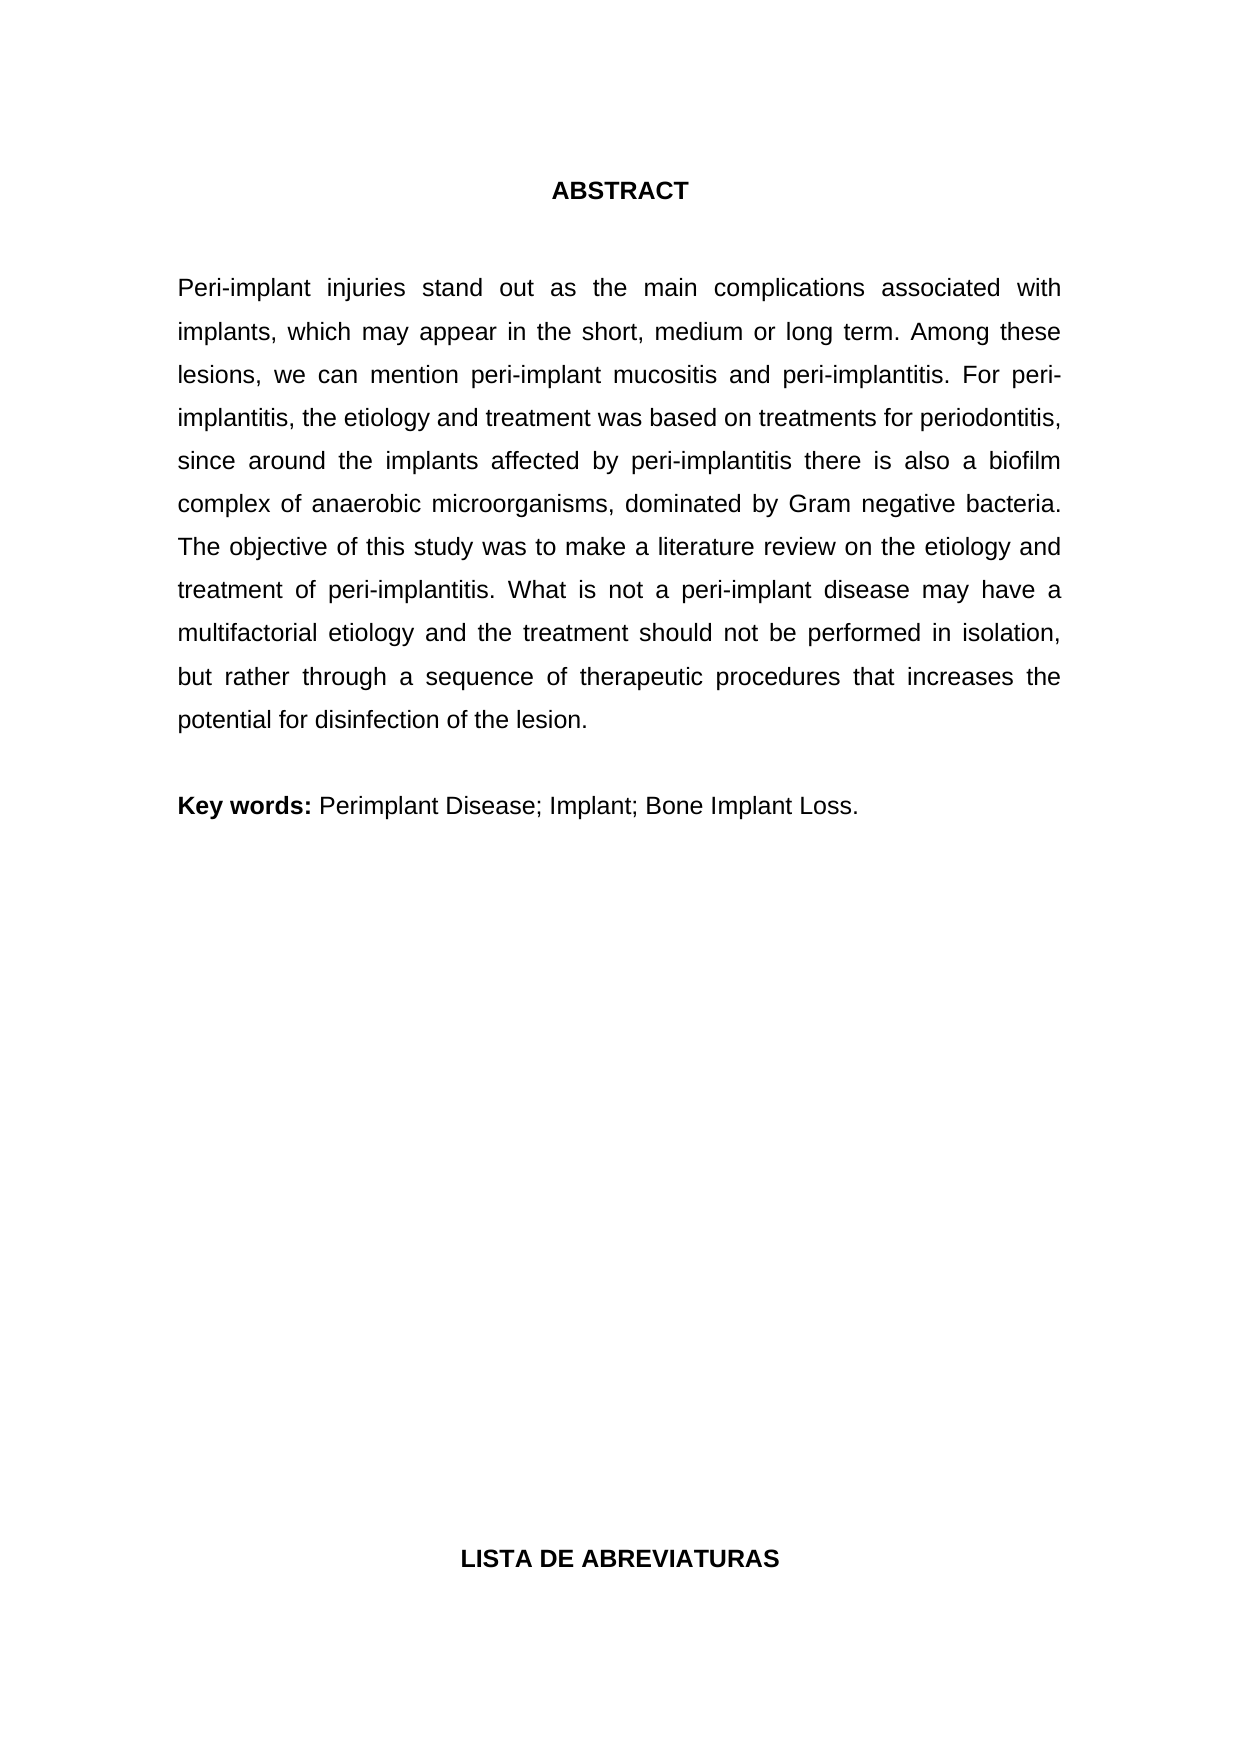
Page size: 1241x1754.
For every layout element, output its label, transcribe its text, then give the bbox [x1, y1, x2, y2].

text Key words: Perimplant Disease; Implant; Bone Implant Loss. [177, 748, 1063, 819]
text ABSTRACT [177, 176, 1063, 205]
text Peri-implant injuries stand out as the main complications associated with implants, which may appear in the short, medium or long term. Among these lesions, we can mention peri-implant mucositis and peri-implantitis. For peri-implantitis, the etiology and treatment was based on treatments for periodontitis, since around the implants affected by peri-implantitis there is also a biofilm complex of anaerobic microorganisms, dominated by Gram negative bacteria. The objective of this study was to make a literature review on the etiology and treatment of peri-implantitis. What is not a peri-implant disease may have a multifactorial etiology and the treatment should not be performed in isolation, but rather through a sequence of therapeutic procedures that increases the potential for disinfection of the lesion. [177, 230, 1063, 733]
text LISTA DE ABREVIATURAS [177, 1544, 1063, 1573]
